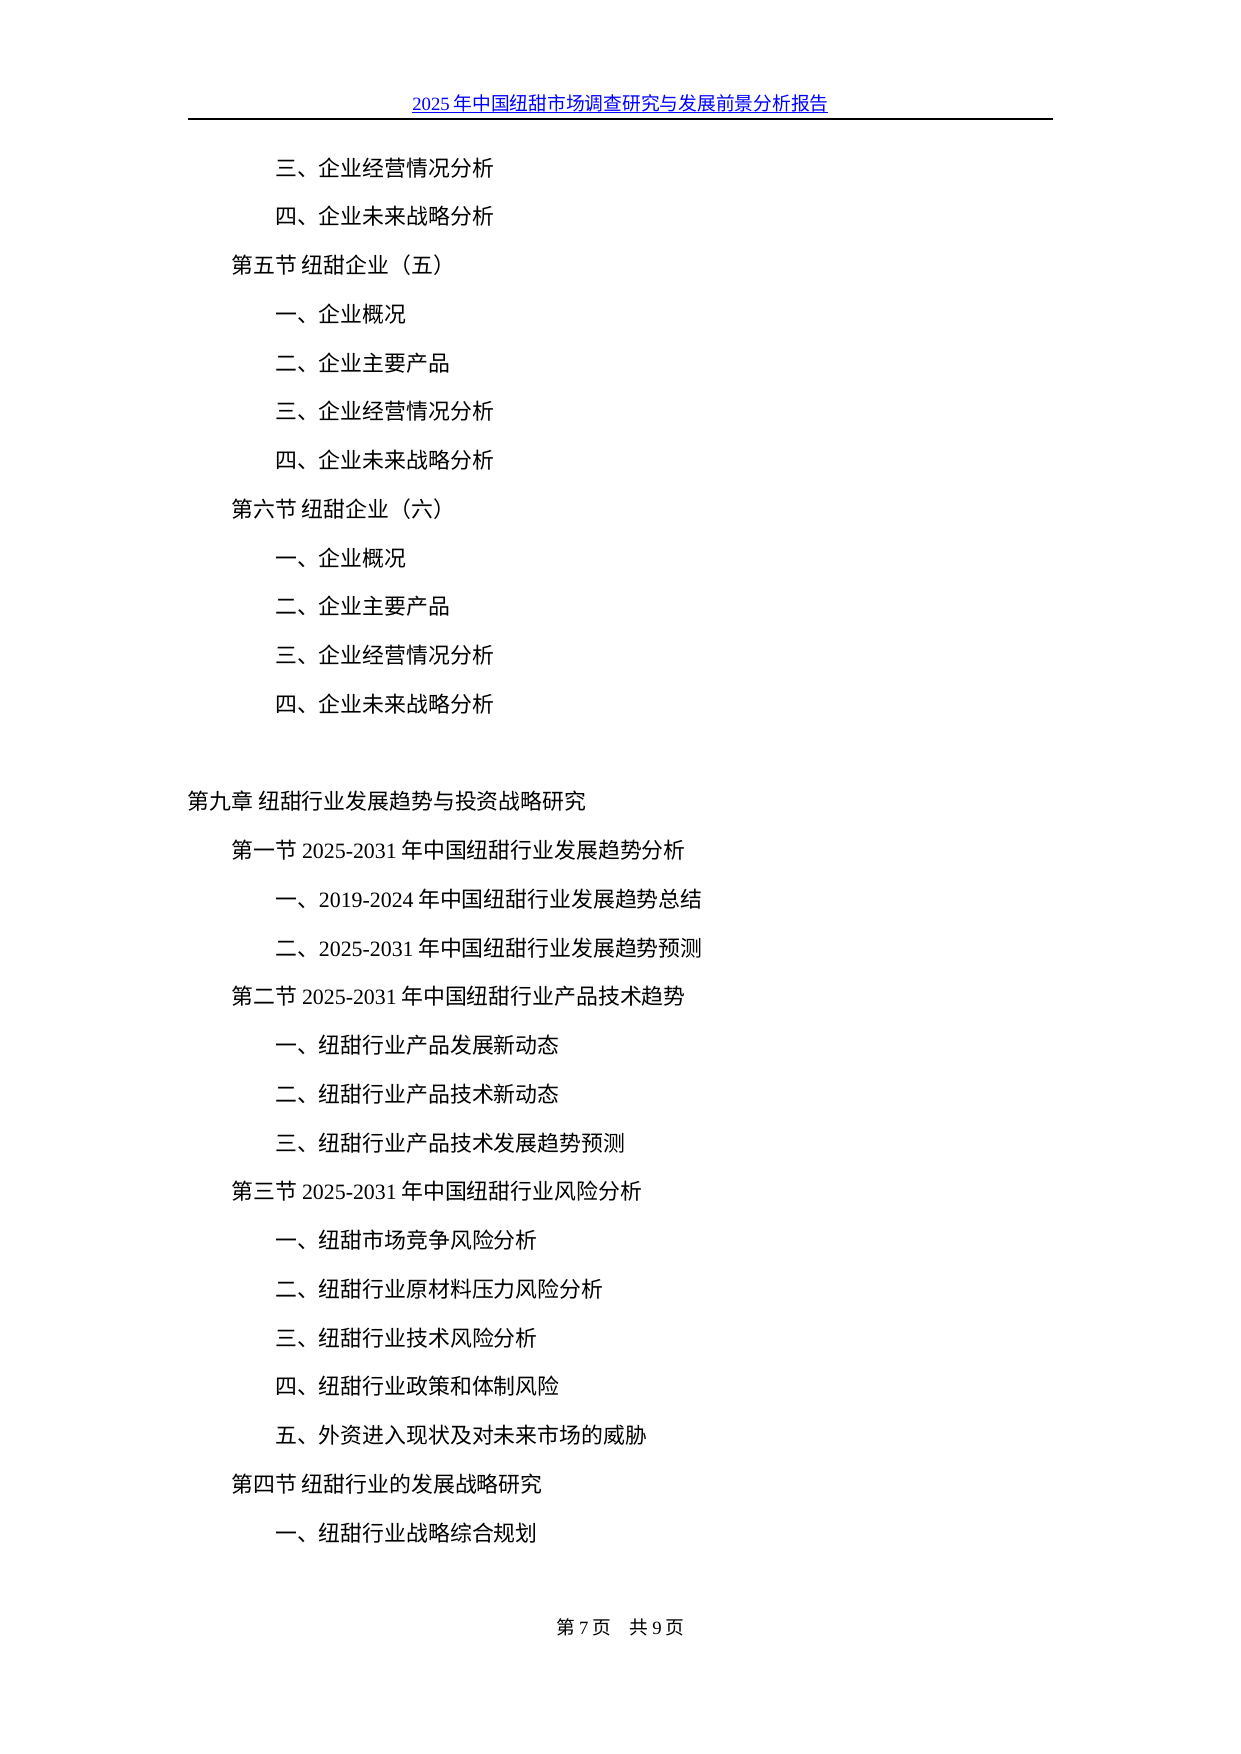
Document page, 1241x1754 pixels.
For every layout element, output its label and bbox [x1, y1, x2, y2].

text [187, 150, 1053, 1548]
